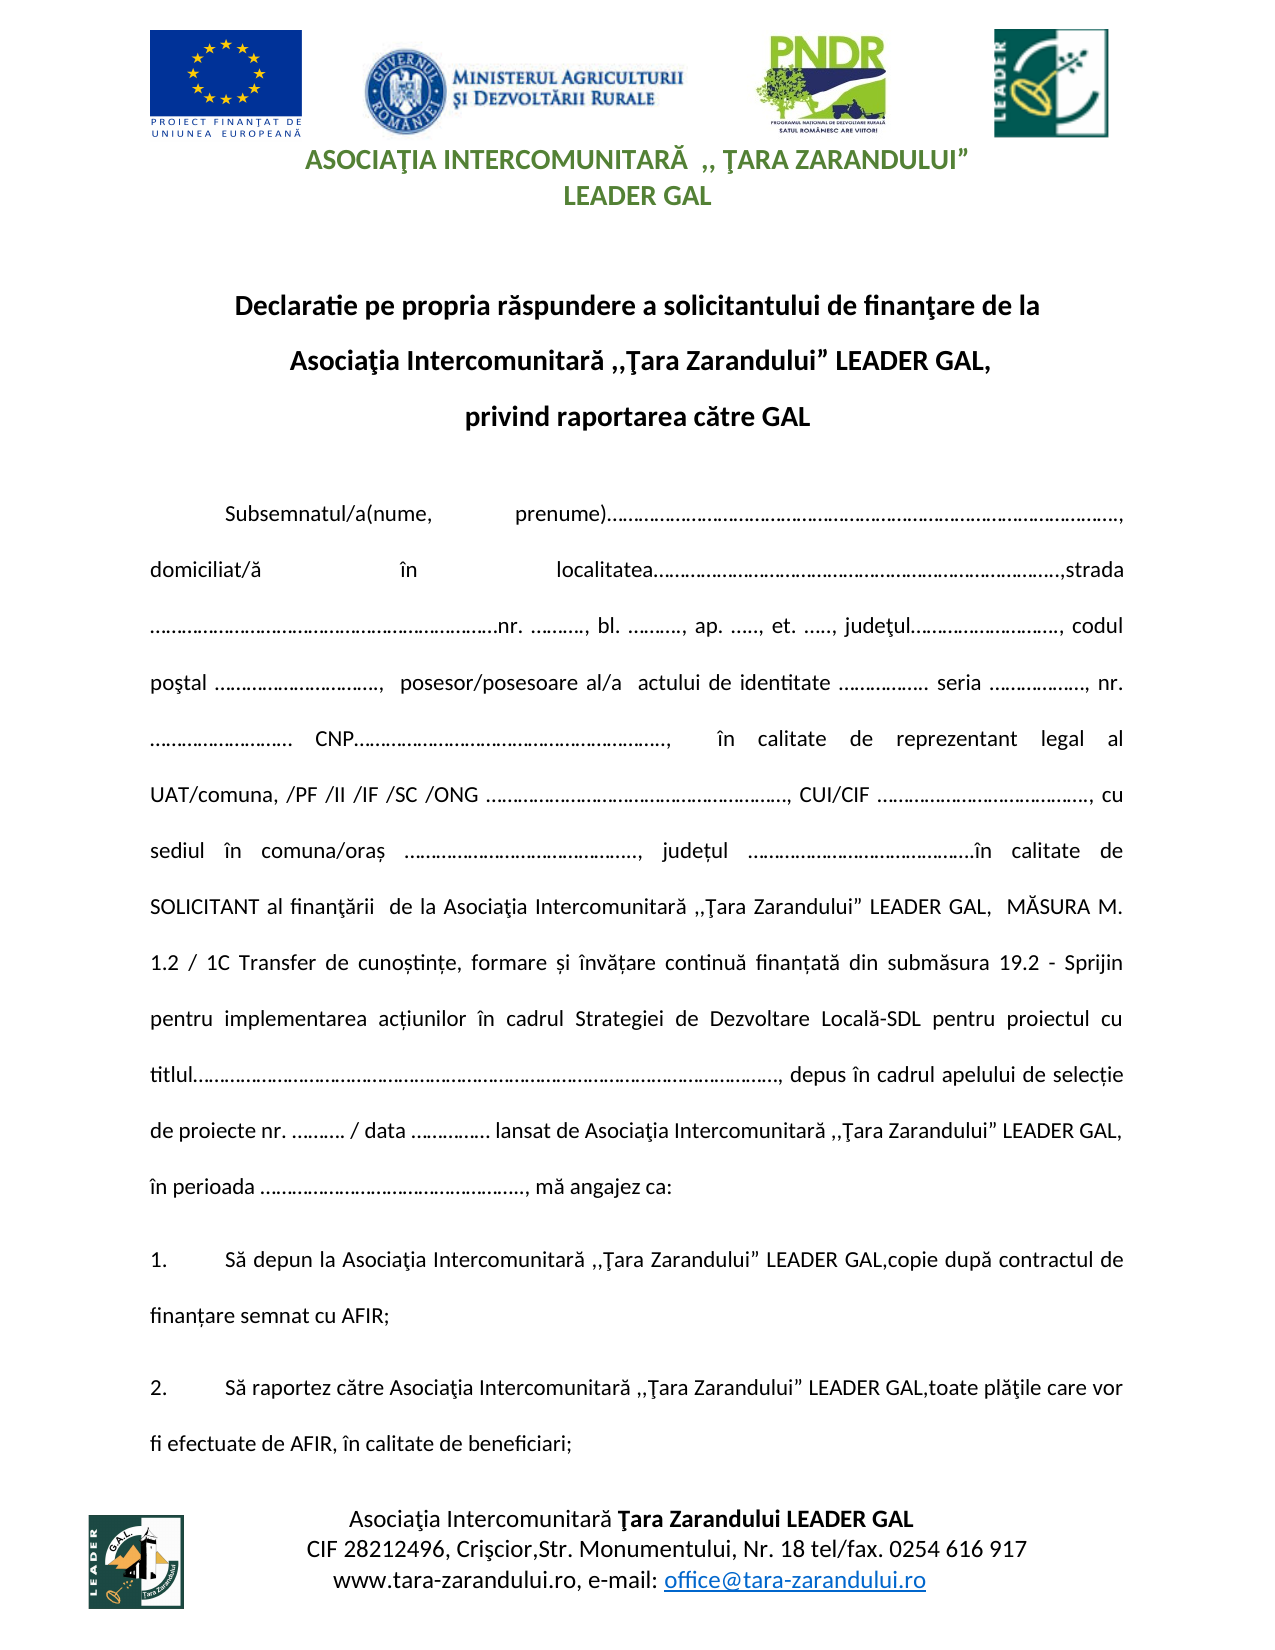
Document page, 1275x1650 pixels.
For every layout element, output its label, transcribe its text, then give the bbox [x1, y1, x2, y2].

picture [150, 30, 302, 142]
text Subsemnatul/a(nume, prenume)……………………………………………………………………………………., domiciliat/ă în localitatea…………………………………………………………………..,strada …………………………………………………………nr. ………., bl. ………., ap. ….., et. ….., judeţul………………………., codul poştal …………………………., posesor/posesoare al/a actului de identitate …………….. seria ………………, nr. ……………………… CNP………………………………………………….., în calitate de reprezentant legal al UAT/comuna, /PF /II /IF /SC /ONG …………………………………………………, CUI/CIF …………………………………., cu sediul în comuna/oraș …………………………………….., județul …………………………………….în calitate de SOLICITANT al finanţării de la Asociaţia Intercomunitară ,,Ţara Zarandului” LEADER GAL, MĂSURA M. 1.2 / 1C Transfer de cunoștințe, formare și învățare continuă finanțată din submăsura 19.2 - Sprijin pentru implementarea acțiunilor în cadrul Strategiei de Dezvoltare Locală-SDL pentru proiectul cu titlul…………………………………………………………………………………………………, depus în cadrul apelului de selecție de proiecte nr. ………. / data …………… lansat de Asociaţia Intercomunitară ,,Ţara Zarandului” LEADER GAL, în perioada ………………………………………….., mă angajez ca: [150, 499, 1125, 1200]
text privind raportarea către GAL [150, 398, 1125, 433]
picture [994, 29, 1110, 142]
picture [746, 30, 902, 142]
text Asociaţia Intercomunitară ,,Ţara Zarandului” LEADER GAL, [150, 342, 1125, 378]
text Declaratie pe propria răspundere a solicitantului de finanţare de la [150, 287, 1125, 323]
text 2. Să raportez către Asociaţia Intercomunitară ,,Ţara Zarandului” LEADER GAL,toate plăţile care vor fi efectuate de AFIR, în calitate de beneficiari; [150, 1373, 1125, 1458]
text 1. Să depun la Asociaţia Intercomunitară ,,Ţara Zarandului” LEADER GAL,copie după contractul de finanțare semnat cu AFIR; [150, 1245, 1125, 1329]
picture [353, 31, 688, 155]
picture [88, 1515, 184, 1609]
